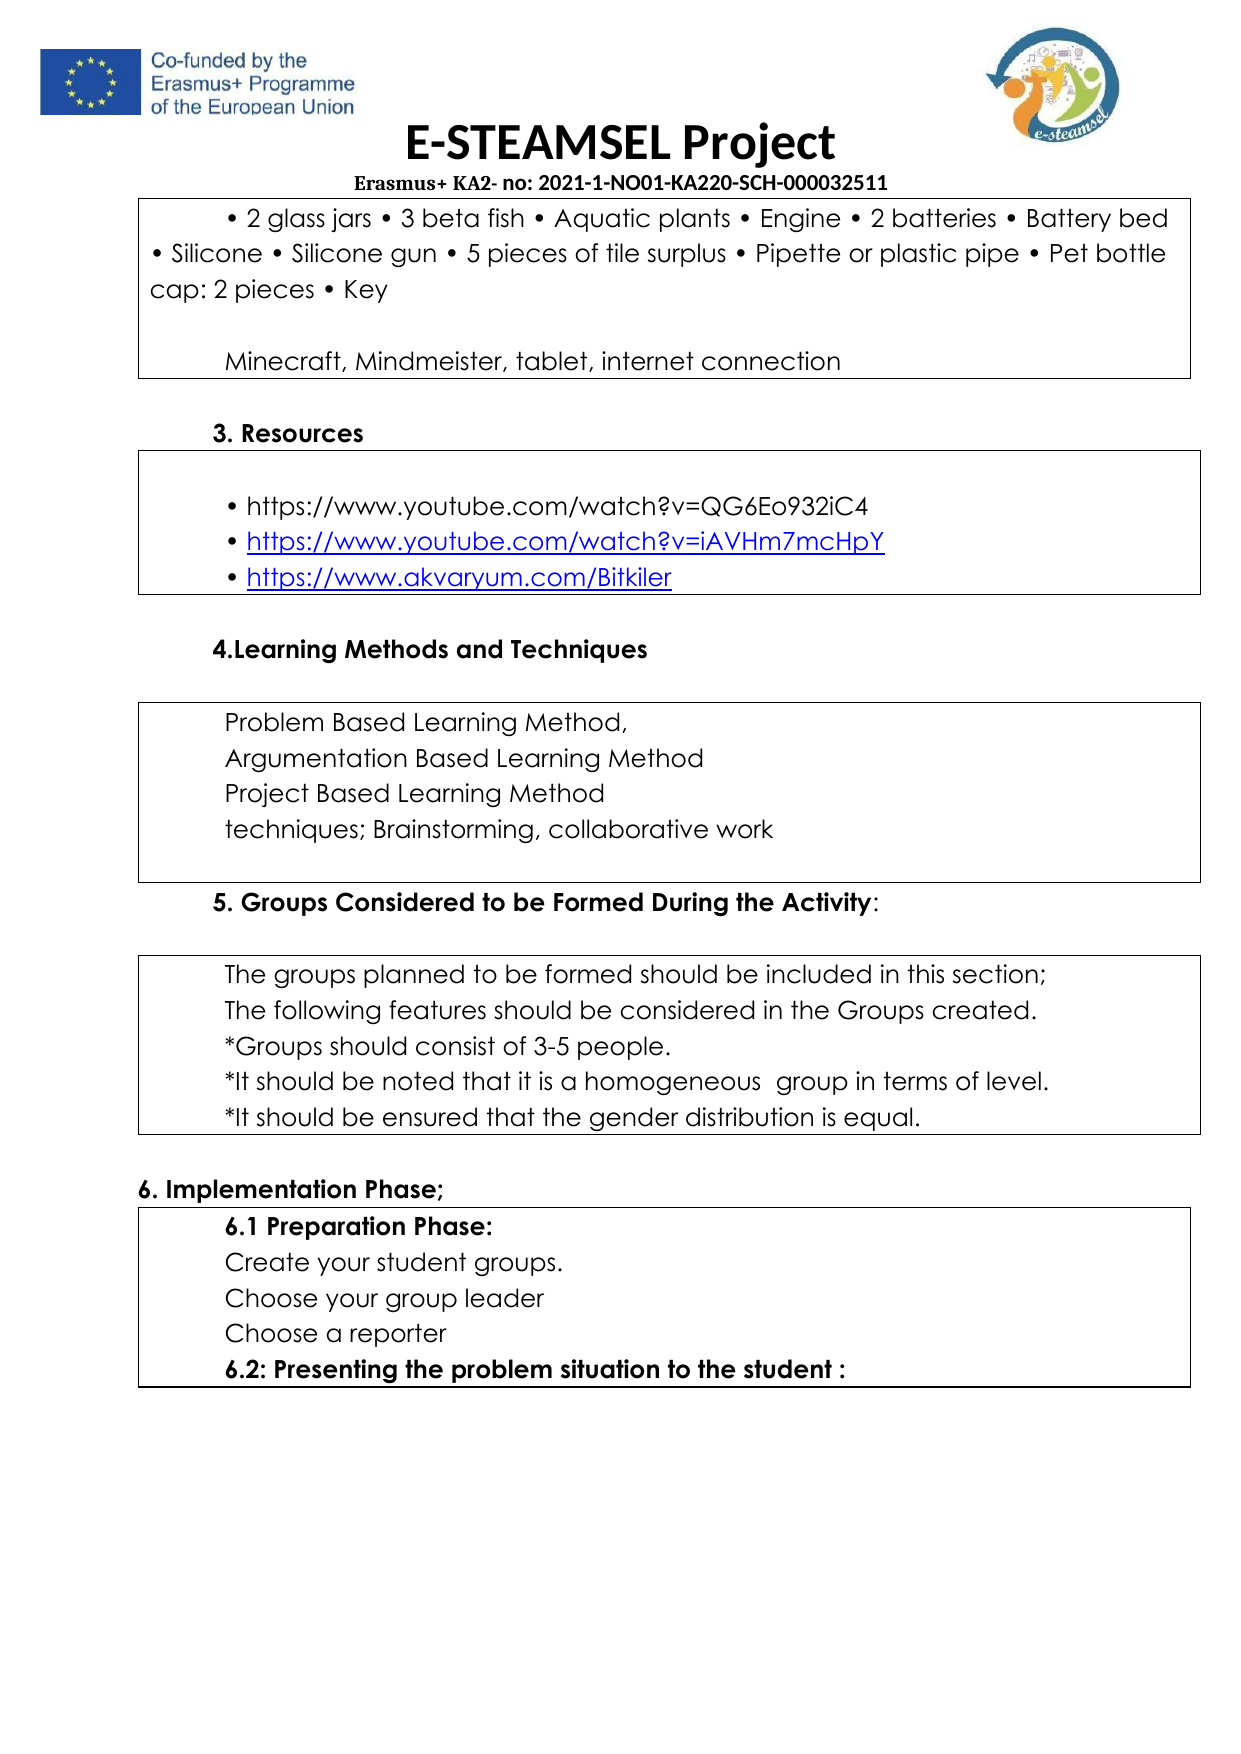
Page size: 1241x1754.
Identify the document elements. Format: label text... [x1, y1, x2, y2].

text 6. Implementation Phase; [137, 1135, 1190, 1207]
picture [975, 19, 1127, 146]
table_header The groups planned to be formed should be included in this section; The following features should be considered in the Groups created. *Groups should consist of 3-5 people. *It should be noted that it is a homogeneous group in terms of level. *It should be ensured that the gender distribution is equal. [139, 956, 1200, 1134]
picture [39, 49, 358, 115]
table_header • 2 glass jars • 3 beta fish • Aquatic plants • Engine • 2 batteries • Battery bed • Silicone • Silicone gun • 5 pieces of tile surplus • Pipette or plastic pipe • Pet bottle cap: 2 pieces • Key Minecraft, Mindmeister, tablet, internet connection [139, 199, 1190, 378]
text 5. Groups Considered to be Formed During the Activity: [137, 883, 1190, 919]
table_header Problem Based Learning Method, Argumentation Based Learning Method Project Based Learning Method techniques; Brainstorming, collaborative work [139, 703, 1200, 882]
text 4.Learning Methods and Techniques [137, 631, 1190, 667]
text 3. Resources [137, 414, 1190, 450]
table_header • https://www.youtube.com/watch?v=QG6Eo932iC4 • https://www.youtube.com/watch?v=iAVHm7mcHpY • https://www.akvaryum.com/Bitkiler [139, 451, 1200, 594]
